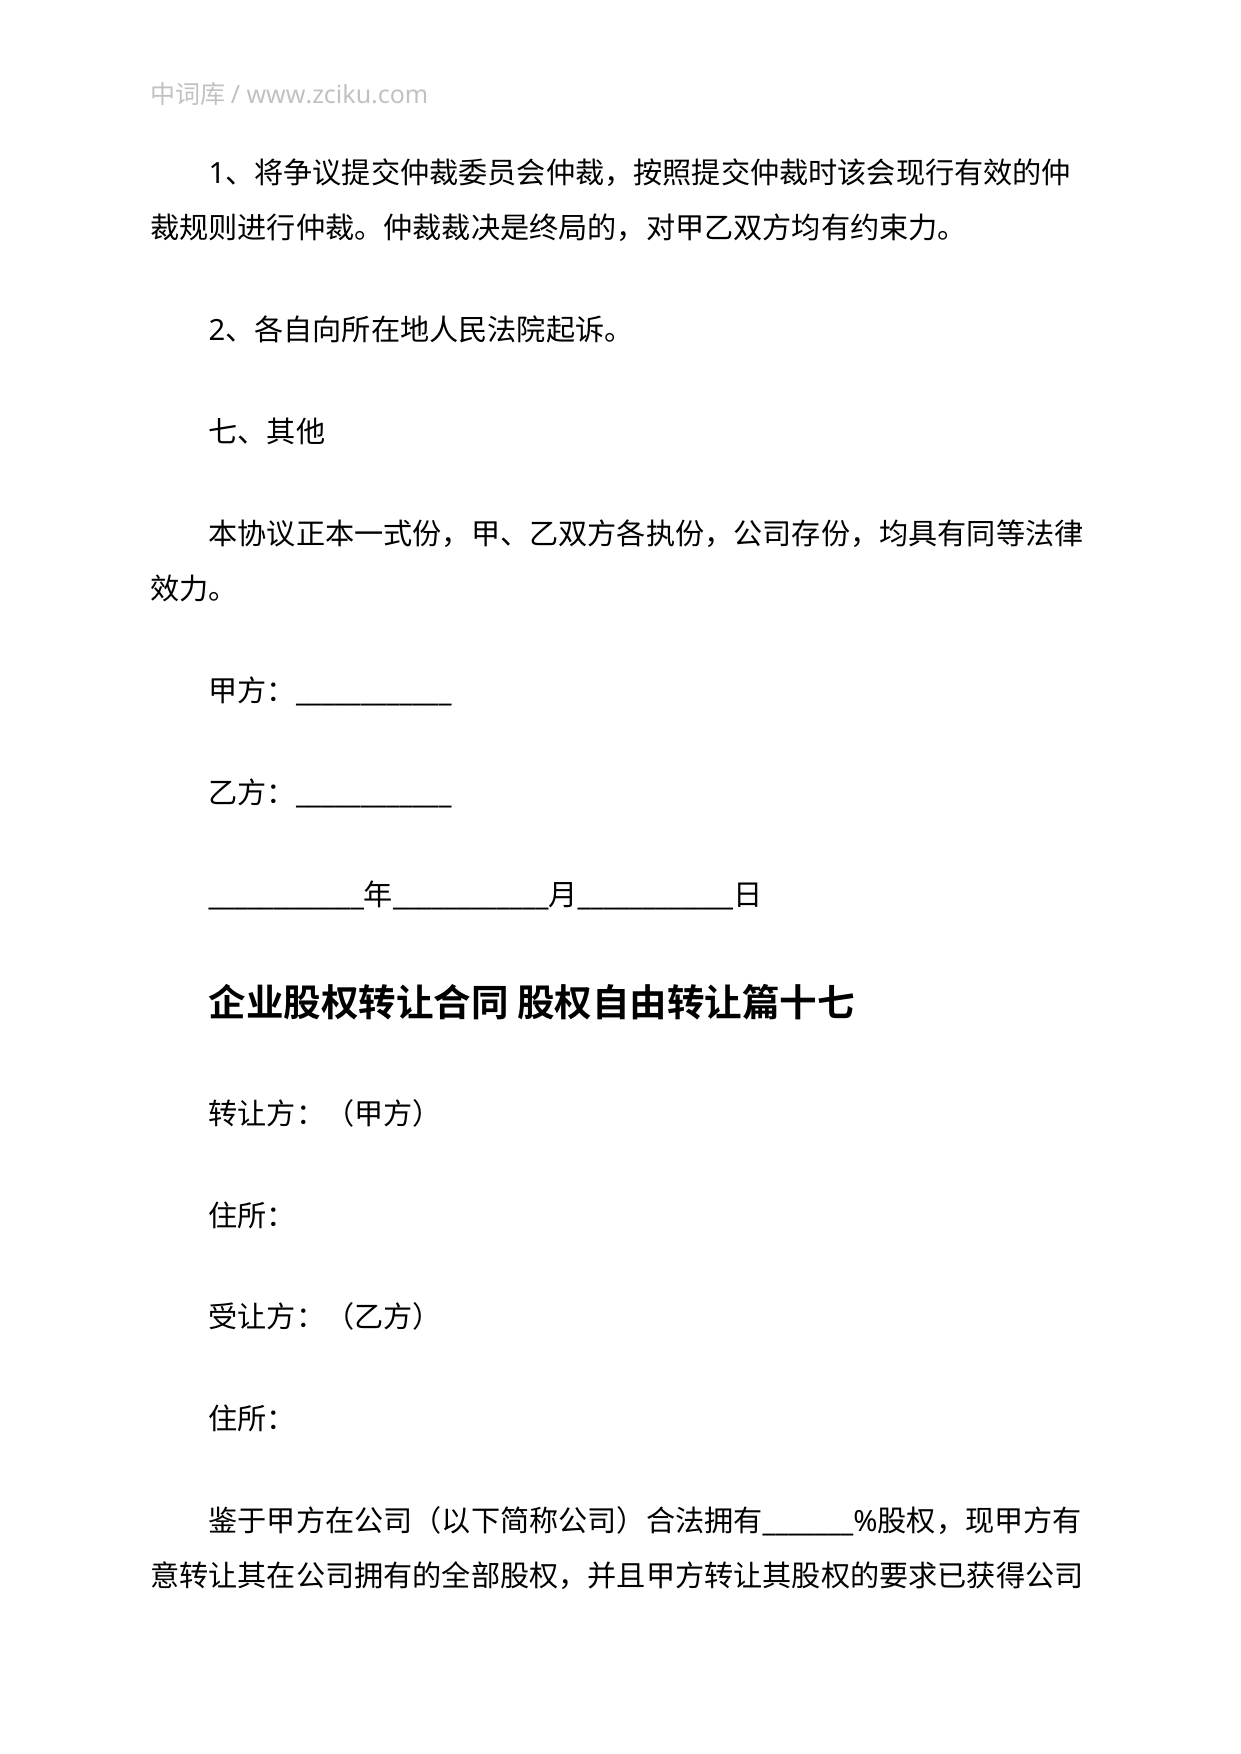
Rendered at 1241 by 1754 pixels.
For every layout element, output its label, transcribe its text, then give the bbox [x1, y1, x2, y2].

text 住所： [150, 1396, 1090, 1438]
text 受让方：（乙方） [150, 1294, 1090, 1336]
text ____________年____________月____________日 [150, 871, 1090, 913]
text 企业股权转让合同 股权自由转让篇十七 [150, 973, 1090, 1027]
text 甲方：____________ [150, 667, 1090, 709]
text 乙方：____________ [150, 769, 1090, 812]
text 住所： [150, 1192, 1090, 1234]
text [150, 1498, 1090, 1595]
text 七、其他 [150, 409, 1090, 451]
text 1、将争议提交仲裁委员会仲裁，按照提交仲裁时该会现行有效的仲裁规则进行仲裁。仲裁裁决是终局的，对甲乙双方均有约束力。 [150, 150, 1090, 247]
text 转让方：（甲方） [150, 1091, 1090, 1133]
text 2、各自向所在地人民法院起诉。 [150, 307, 1090, 349]
text 本协议正本一式份，甲、乙双方各执份，公司存份，均具有同等法律效力。 [150, 511, 1090, 608]
